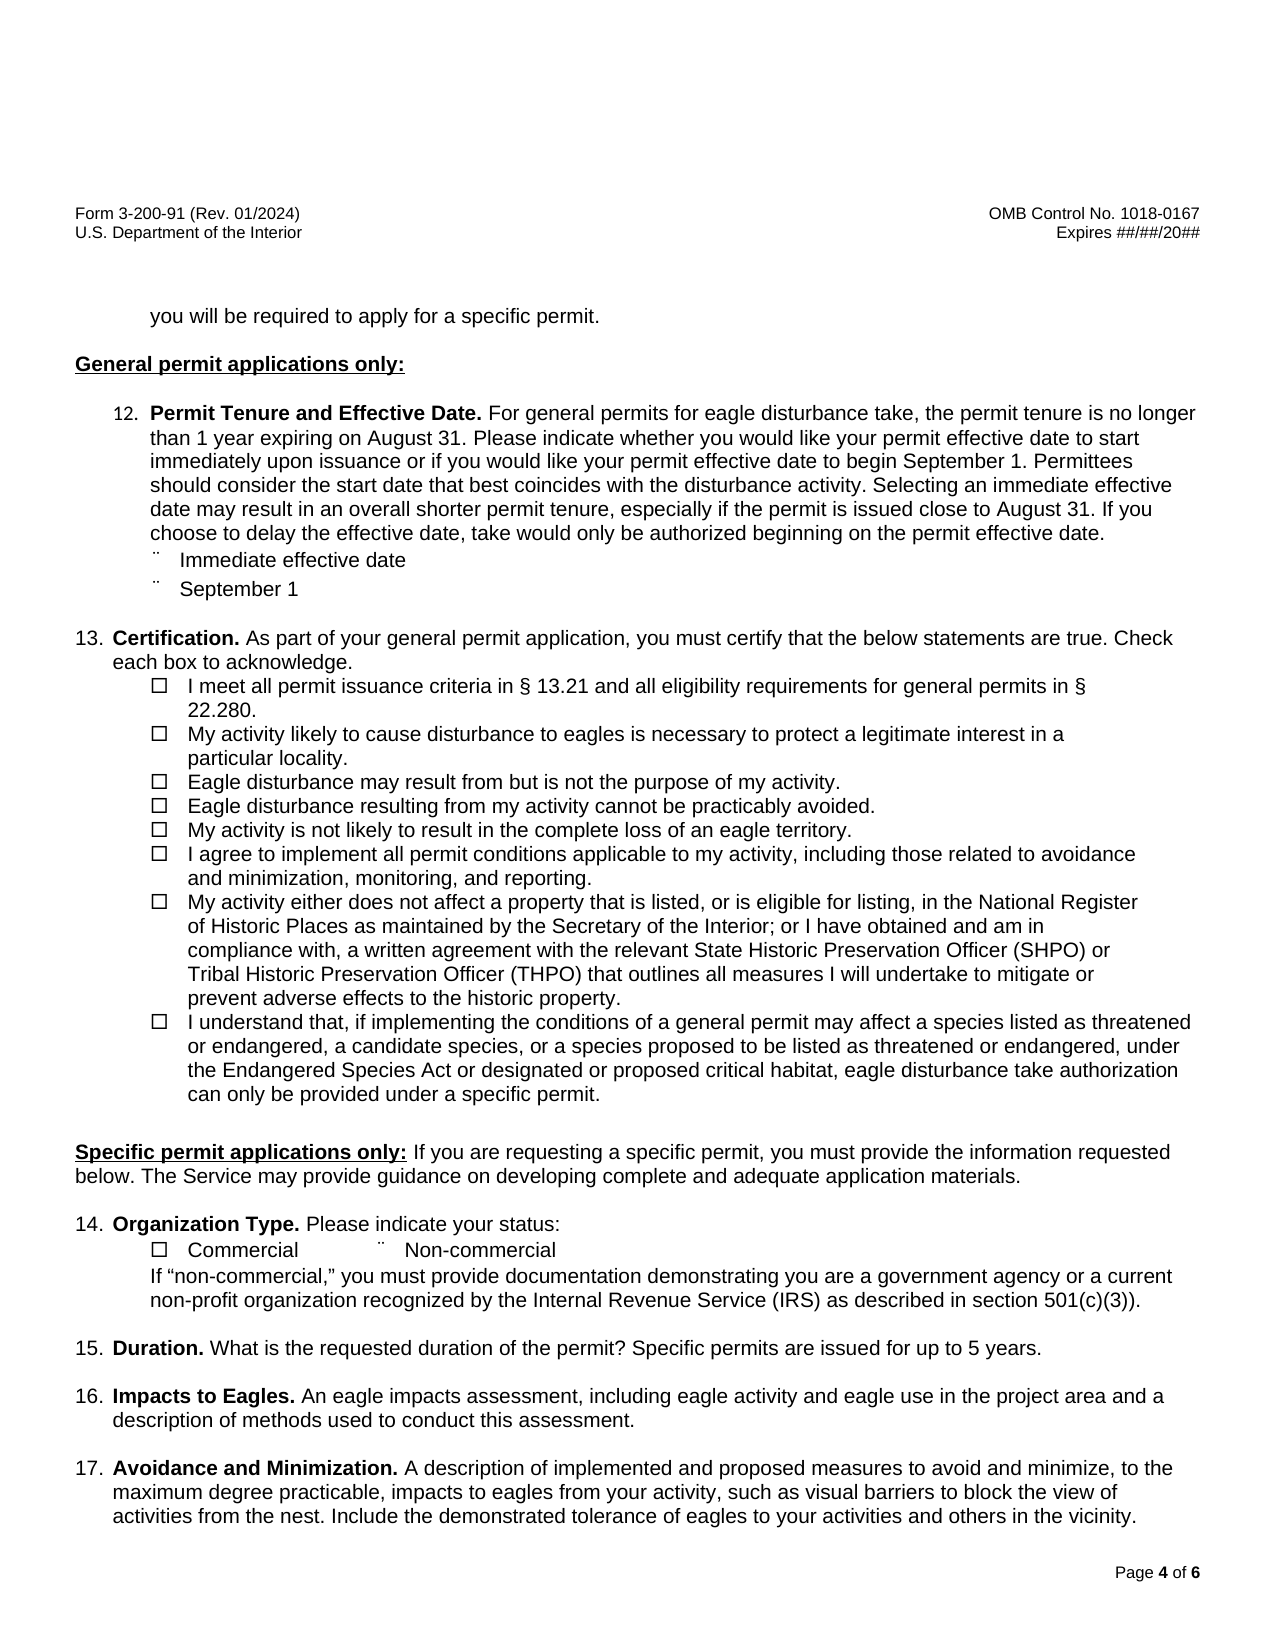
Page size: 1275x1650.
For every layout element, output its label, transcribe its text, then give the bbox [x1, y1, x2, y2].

list Eagle disturbance may result from but is not the purpose of my activity. [150, 770, 1144, 794]
text Specific permit applications only: If you are requesting a specific permit, you must provide the information requested below. The Service may provide guidance on developing complete and adequate application materials. [75, 1140, 1200, 1188]
text General permit applications only: [75, 352, 1200, 376]
list My activity is not likely to result in the complete loss of an eagle territory. [150, 818, 1144, 842]
list Avoidance and Minimization. A description of implemented and proposed measures to avoid and minimize, to the maximum degree practicable, impacts to eagles from your activity, such as visual barriers to block the view of activities from the nest. Include the demonstrated tolerance of eagles to your activities and others in the vicinity. [75, 1456, 1200, 1528]
list Commercial ¨ Non-commercial [150, 1236, 1200, 1264]
list Permit Tenure and Effective Date. For general permits for eagle disturbance take, the permit tenure is no longer than 1 year expiring on August 31. Please indicate whether you would like your permit effective date to start immediately upon issuance or if you would like your permit effective date to begin September 1. Permittees should consider the start date that best coincides with the disturbance activity. Selecting an immediate effective date may result in an overall shorter permit tenure, especially if the permit is issued close to August 31. If you choose to delay the effective date, take would only be authorized beginning on the permit effective date. [112, 400, 1200, 545]
text ¨ Immediate effective date [150, 545, 1200, 574]
list Duration. What is the requested duration of the permit? Specific permits are issued for up to 5 years. [75, 1336, 1200, 1360]
list Organization Type. Please indicate your status: [75, 1212, 1200, 1236]
list Certification. As part of your general permit application, you must certify that the below statements are true. Check each box to acknowledge. [75, 626, 1200, 674]
list Impacts to Eagles. An eagle impacts assessment, including eagle activity and eagle use in the project area and a description of methods used to conduct this assessment. [75, 1384, 1200, 1432]
list I agree to implement all permit conditions applicable to my activity, including those related to avoidance and minimization, monitoring, and reporting. [150, 842, 1144, 890]
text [150, 304, 1200, 328]
list I understand that, if implementing the conditions of a general permit may affect a species listed as threatened or endangered, a candidate species, or a species proposed to be listed as threatened or endangered, under the Endangered Species Act or designated or proposed critical habitat, eagle disturbance take authorization can only be provided under a specific permit. [150, 1010, 1200, 1106]
text If “non-commercial,” you must provide documentation demonstrating you are a government agency or a current non-profit organization recognized by the Internal Revenue Service (IRS) as described in section 501(c)(3)). [150, 1264, 1200, 1312]
list My activity likely to cause disturbance to eagles is necessary to protect a legitimate interest in a particular locality. [150, 722, 1144, 770]
text ¨ September 1 [75, 574, 1200, 602]
list Eagle disturbance resulting from my activity cannot be practicably avoided. [150, 794, 1144, 818]
list My activity either does not affect a property that is listed, or is eligible for listing, in the National Register of Historic Places as maintained by the Secretary of the Interior; or I have obtained and am in compliance with, a written agreement with the relevant State Historic Preservation Officer (SHPO) or Tribal Historic Preservation Officer (THPO) that outlines all measures I will undertake to mitigate or prevent adverse effects to the historic property. [150, 890, 1144, 1010]
list I meet all permit issuance criteria in § 13.21 and all eligibility requirements for general permits in § 22.280. [150, 674, 1144, 722]
